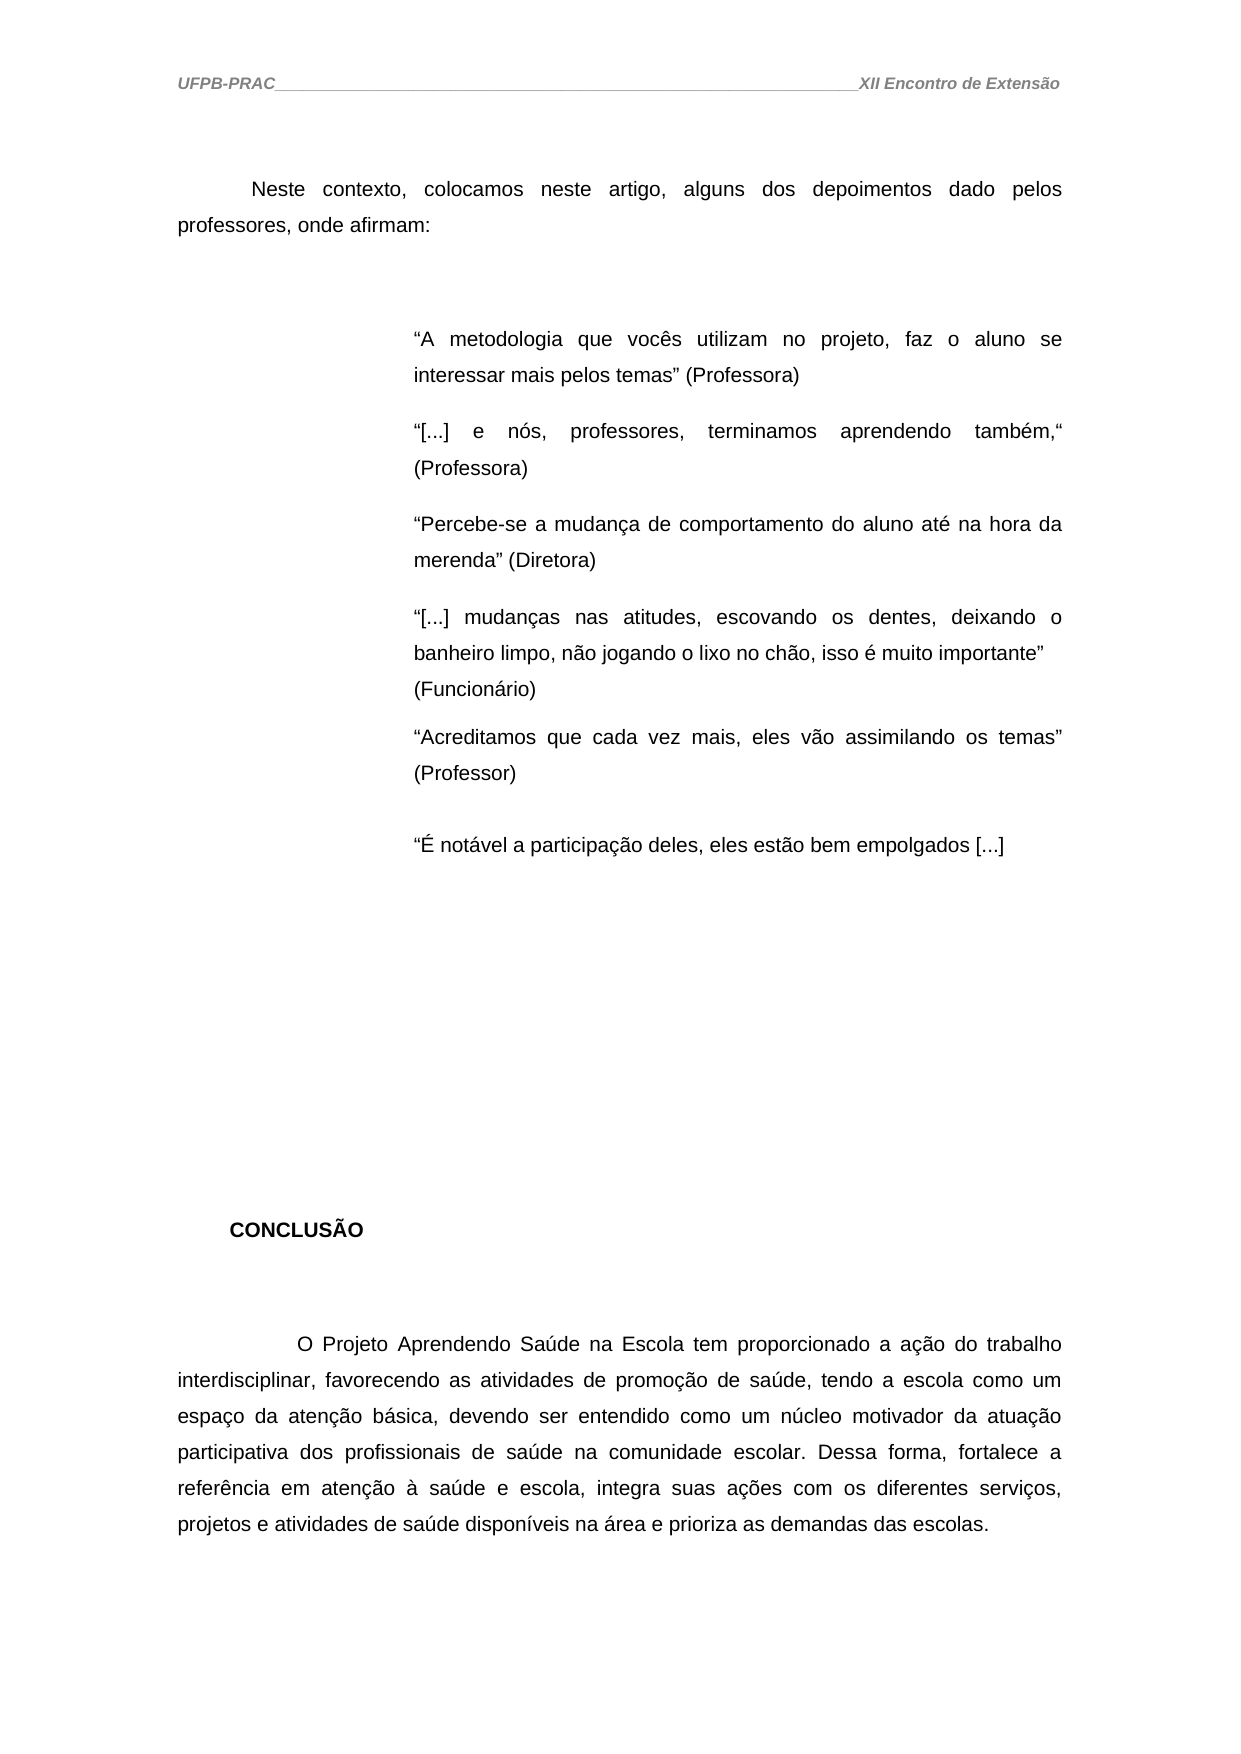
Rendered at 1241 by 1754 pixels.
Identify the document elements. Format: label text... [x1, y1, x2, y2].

text Neste contexto, colocamos neste artigo, alguns dos depoimentos dado pelos professores, onde afirmam: [177, 177, 1063, 237]
text “A metodologia que vocês utilizam no projeto, faz o aluno se interessar mais pelos temas” (Professora) [413, 327, 1063, 387]
text “Percebe-se a mudança de comportamento do aluno até na hora da merenda” (Diretora) [413, 512, 1063, 572]
text O Projeto Aprendendo Saúde na Escola tem proporcionado a ação do trabalho interdisciplinar, favorecendo as atividades de promoção de saúde, tendo a escola como um espaço da atenção básica, devendo ser entendido como um núcleo motivador da atuação participativa dos profissionais de saúde na comunidade escolar. Dessa forma, fortalece a referência em atenção à saúde e escola, integra suas ações com os diferentes serviços, projetos e atividades de saúde disponíveis na área e prioriza as demandas das escolas. [177, 1332, 1063, 1535]
text (Funcionário) [413, 677, 1063, 701]
text CONCLUSÃO [177, 1218, 1063, 1242]
text “[...] mudanças nas atitudes, escovando os dentes, deixando o banheiro limpo, não jogando o lixo no chão, isso é muito importante” [413, 605, 1063, 665]
text “É notável a participação deles, eles estão bem empolgados [...] [413, 832, 1063, 856]
text “[...] e nós, professores, terminamos aprendendo também,“ (Professora) [413, 419, 1063, 479]
text “Acreditamos que cada vez mais, eles vão assimilando os temas” (Professor) [413, 724, 1063, 784]
